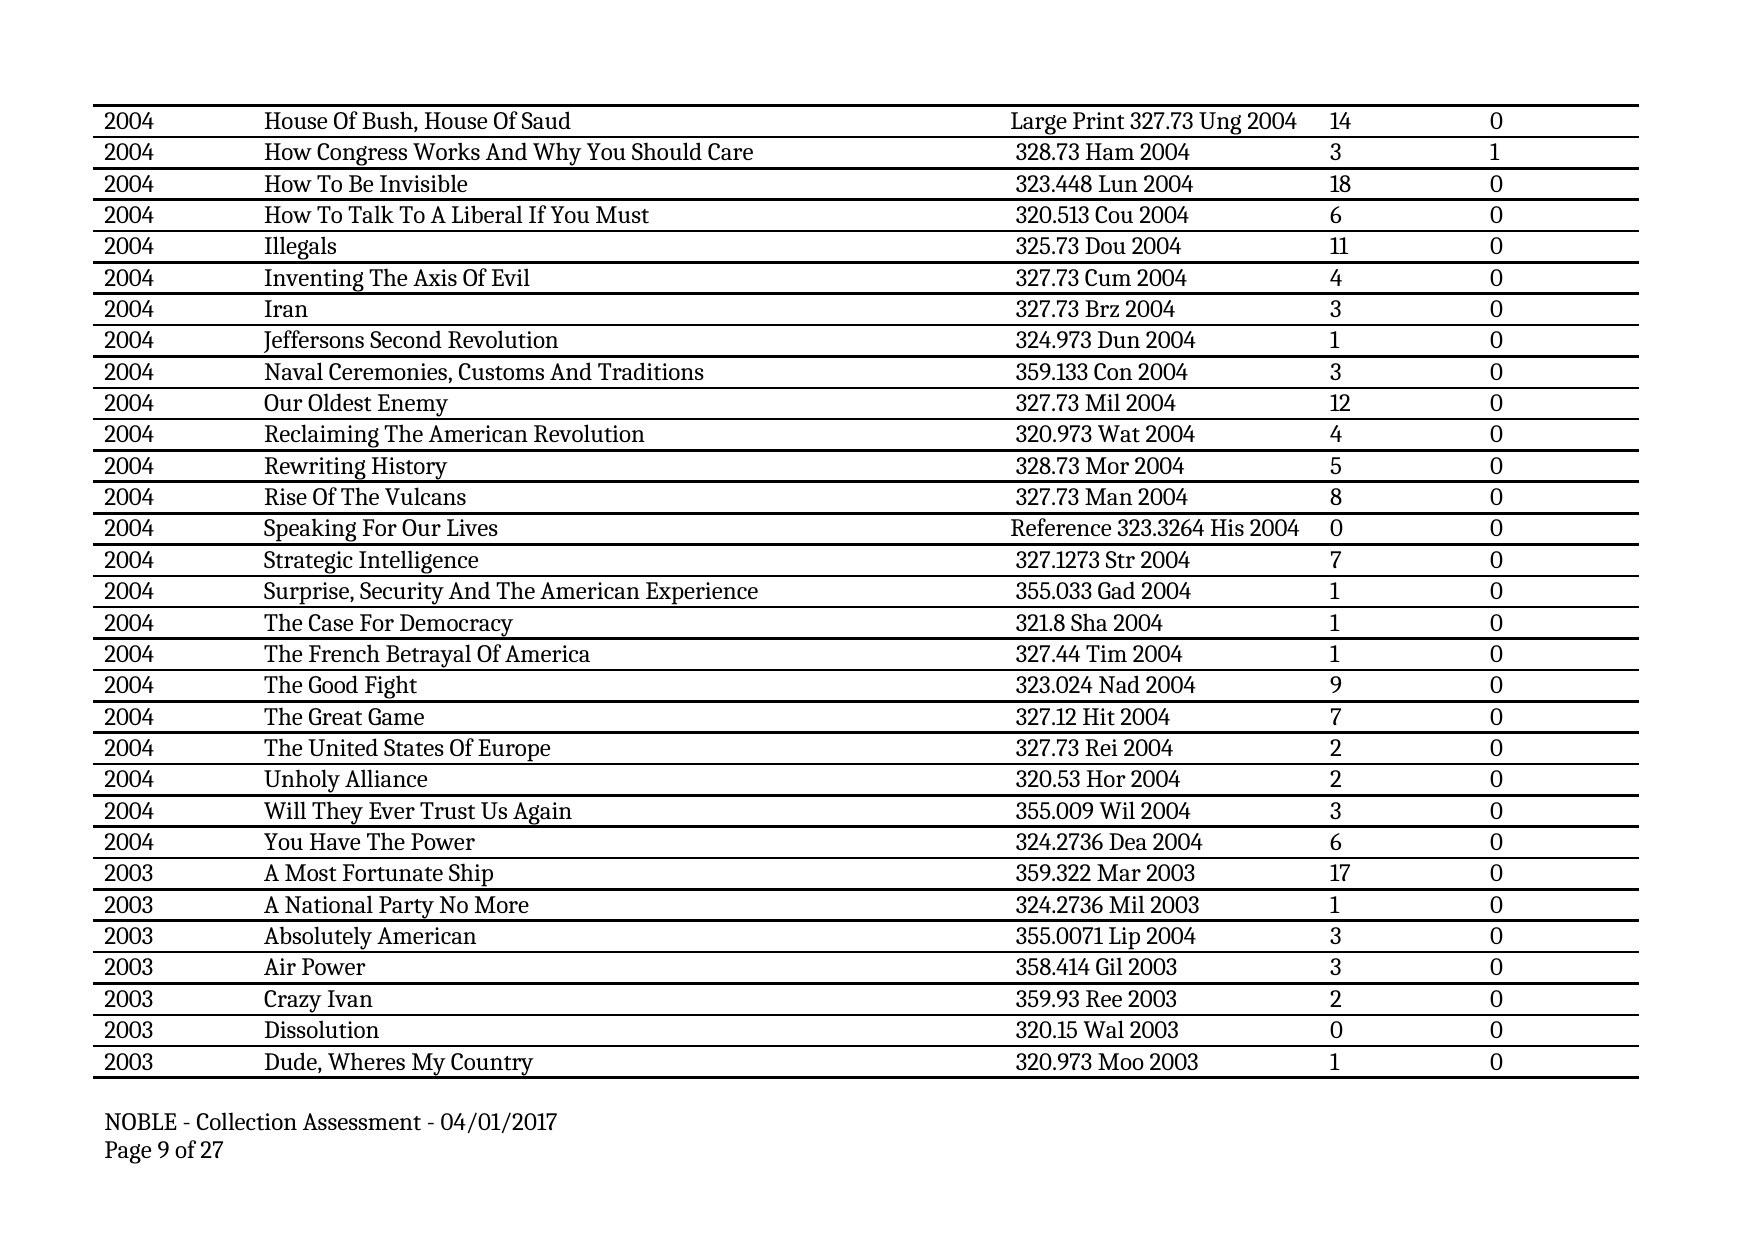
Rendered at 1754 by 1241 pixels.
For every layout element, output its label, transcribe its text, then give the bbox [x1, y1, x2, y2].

table_cell Iran [253, 295, 999, 324]
table_cell Will They Ever Trust Us Again [253, 797, 999, 825]
table_cell 355.009 Wil 2004 [999, 797, 1319, 825]
table_cell 0 [1479, 765, 1638, 794]
table_cell Inventing The Axis Of Evil [253, 264, 999, 292]
table_cell 2004 [93, 201, 253, 229]
table_cell 323.448 Lun 2004 [999, 170, 1319, 198]
table_cell 0 [1479, 608, 1638, 637]
table_cell 320.973 Moo 2003 [999, 1047, 1319, 1076]
table_cell 0 [1479, 483, 1638, 512]
table_cell 327.73 Rei 2004 [999, 734, 1319, 763]
table_cell 3 [1319, 358, 1478, 386]
table_cell 3 [1319, 138, 1478, 167]
table_cell 2004 [93, 420, 253, 449]
table_cell 321.8 Sha 2004 [999, 608, 1319, 637]
table_cell 359.322 Mar 2003 [999, 859, 1319, 888]
table_cell 2004 [93, 326, 253, 355]
table_cell 2003 [93, 953, 253, 982]
table_cell 0 [1479, 201, 1638, 229]
table_cell 0 [1479, 452, 1638, 480]
table_cell Rewriting History [253, 452, 999, 480]
table_cell 0 [1479, 1047, 1638, 1076]
table_cell Strategic Intelligence [253, 546, 999, 574]
table_cell 1 [1319, 1047, 1478, 1076]
table_cell 328.73 Mor 2004 [999, 452, 1319, 480]
table_cell 2004 [93, 546, 253, 574]
table_cell Speaking For Our Lives [253, 515, 999, 543]
table_cell 0 [1479, 671, 1638, 700]
table_cell 11 [1319, 232, 1478, 261]
table_cell 8 [1319, 483, 1478, 512]
table_cell Dude, Wheres My Country [253, 1047, 999, 1076]
table_cell 0 [1479, 891, 1638, 919]
table_cell 327.44 Tim 2004 [999, 640, 1319, 668]
table_cell 320.15 Wal 2003 [999, 1016, 1319, 1045]
table_cell A Most Fortunate Ship [253, 859, 999, 888]
table_cell 4 [1319, 420, 1478, 449]
table_cell 2004 [93, 671, 253, 700]
table_cell How To Talk To A Liberal If You Must [253, 201, 999, 229]
table_cell 0 [1479, 797, 1638, 825]
table_cell 2004 [93, 264, 253, 292]
table_cell Jeffersons Second Revolution [253, 326, 999, 355]
table_cell 2004 [93, 765, 253, 794]
table_cell 0 [1479, 828, 1638, 857]
table_cell How Congress Works And Why You Should Care [253, 138, 999, 167]
table_cell 324.973 Dun 2004 [999, 326, 1319, 355]
table_cell 3 [1319, 295, 1478, 324]
table_cell How To Be Invisible [253, 170, 999, 198]
table_cell 2004 [93, 703, 253, 731]
table_cell 2004 [93, 138, 253, 167]
table_cell 0 [1479, 295, 1638, 324]
table_cell 0 [1479, 859, 1638, 888]
table_cell 2004 [93, 483, 253, 512]
table_cell 1 [1319, 891, 1478, 919]
table_cell Unholy Alliance [253, 765, 999, 794]
table_cell 6 [1319, 828, 1478, 857]
table_cell 12 [1319, 389, 1478, 418]
table_cell Reference 323.3264 His 2004 [999, 515, 1319, 543]
table_cell 324.2736 Dea 2004 [999, 828, 1319, 857]
table_cell 2003 [93, 985, 253, 1013]
table_cell 327.73 Cum 2004 [999, 264, 1319, 292]
table_cell 2003 [93, 1047, 253, 1076]
table_cell 2 [1319, 734, 1478, 763]
table_cell 320.513 Cou 2004 [999, 201, 1319, 229]
table_cell 2004 [93, 452, 253, 480]
table_cell 4 [1319, 264, 1478, 292]
table_cell 2004 [93, 232, 253, 261]
table_cell 355.033 Gad 2004 [999, 577, 1319, 606]
table_cell The Case For Democracy [253, 608, 999, 637]
table_cell 1 [1319, 326, 1478, 355]
table_cell 2003 [93, 1016, 253, 1045]
table_cell 320.53 Hor 2004 [999, 765, 1319, 794]
table_cell 1 [1319, 577, 1478, 606]
table_cell 0 [1479, 232, 1638, 261]
table_cell 18 [1319, 170, 1478, 198]
table_cell 320.973 Wat 2004 [999, 420, 1319, 449]
table_cell 5 [1319, 452, 1478, 480]
table_cell House Of Bush, House Of Saud [253, 107, 999, 136]
table_cell Rise Of The Vulcans [253, 483, 999, 512]
table_cell 0 [1319, 515, 1478, 543]
table_cell 0 [1479, 734, 1638, 763]
table_cell 2004 [93, 608, 253, 637]
table_cell Our Oldest Enemy [253, 389, 999, 418]
table_cell 2004 [93, 389, 253, 418]
table_cell 2 [1319, 765, 1478, 794]
table_cell 2004 [93, 358, 253, 386]
table_cell 2003 [93, 922, 253, 951]
table_cell 2003 [93, 891, 253, 919]
table_cell 0 [1479, 546, 1638, 574]
table_cell 2004 [93, 577, 253, 606]
table_cell 2004 [93, 170, 253, 198]
table_cell 325.73 Dou 2004 [999, 232, 1319, 261]
table_cell 0 [1479, 1016, 1638, 1045]
table_cell 0 [1479, 515, 1638, 543]
table_cell The United States Of Europe [253, 734, 999, 763]
table_cell 7 [1319, 546, 1478, 574]
table_cell 0 [1479, 264, 1638, 292]
table_cell 0 [1479, 985, 1638, 1013]
table_cell 324.2736 Mil 2003 [999, 891, 1319, 919]
table_cell The Great Game [253, 703, 999, 731]
table_cell 1 [1319, 640, 1478, 668]
table_cell 327.1273 Str 2004 [999, 546, 1319, 574]
table_cell 1 [1319, 608, 1478, 637]
table_cell 2003 [93, 859, 253, 888]
table_cell 327.73 Man 2004 [999, 483, 1319, 512]
table_cell 323.024 Nad 2004 [999, 671, 1319, 700]
table_cell 0 [1479, 577, 1638, 606]
table_cell Naval Ceremonies, Customs And Traditions [253, 358, 999, 386]
table_cell Large Print 327.73 Ung 2004 [999, 107, 1319, 136]
table_cell Absolutely American [253, 922, 999, 951]
table_cell 2004 [93, 828, 253, 857]
table_cell A National Party No More [253, 891, 999, 919]
table_cell 328.73 Ham 2004 [999, 138, 1319, 167]
table_cell 359.93 Ree 2003 [999, 985, 1319, 1013]
table_cell 2004 [93, 515, 253, 543]
table_cell The French Betrayal Of America [253, 640, 999, 668]
table_cell 2004 [93, 797, 253, 825]
table_cell 2004 [93, 734, 253, 763]
table_cell 0 [1479, 170, 1638, 198]
table_cell 0 [1479, 922, 1638, 951]
table_cell 2 [1319, 985, 1478, 1013]
table_cell 14 [1319, 107, 1478, 136]
table_cell 3 [1319, 953, 1478, 982]
table_cell 3 [1319, 797, 1478, 825]
table_cell 2004 [93, 107, 253, 136]
table_cell 0 [1319, 1016, 1478, 1045]
table_cell 0 [1479, 640, 1638, 668]
table_cell 0 [1479, 703, 1638, 731]
table_cell 0 [1479, 358, 1638, 386]
table_cell Surprise, Security And The American Experience [253, 577, 999, 606]
table_cell 0 [1479, 107, 1638, 136]
table_cell 0 [1479, 326, 1638, 355]
table_cell 17 [1319, 859, 1478, 888]
table_cell Air Power [253, 953, 999, 982]
table_cell 358.414 Gil 2003 [999, 953, 1319, 982]
table_cell 3 [1319, 922, 1478, 951]
table_cell The Good Fight [253, 671, 999, 700]
table_cell You Have The Power [253, 828, 999, 857]
table_cell Illegals [253, 232, 999, 261]
table_cell 0 [1479, 389, 1638, 418]
table_cell 327.73 Mil 2004 [999, 389, 1319, 418]
table_cell 6 [1319, 201, 1478, 229]
table_cell 355.0071 Lip 2004 [999, 922, 1319, 951]
table_cell Crazy Ivan [253, 985, 999, 1013]
table_cell 327.73 Brz 2004 [999, 295, 1319, 324]
table_cell 2004 [93, 295, 253, 324]
table_cell 0 [1479, 953, 1638, 982]
table_cell 327.12 Hit 2004 [999, 703, 1319, 731]
table_cell 9 [1319, 671, 1478, 700]
table_cell 7 [1319, 703, 1478, 731]
table_cell 1 [1479, 138, 1638, 167]
table_cell Reclaiming The American Revolution [253, 420, 999, 449]
table_cell 359.133 Con 2004 [999, 358, 1319, 386]
table_cell 2004 [93, 640, 253, 668]
table_cell Dissolution [253, 1016, 999, 1045]
table_cell 0 [1479, 420, 1638, 449]
